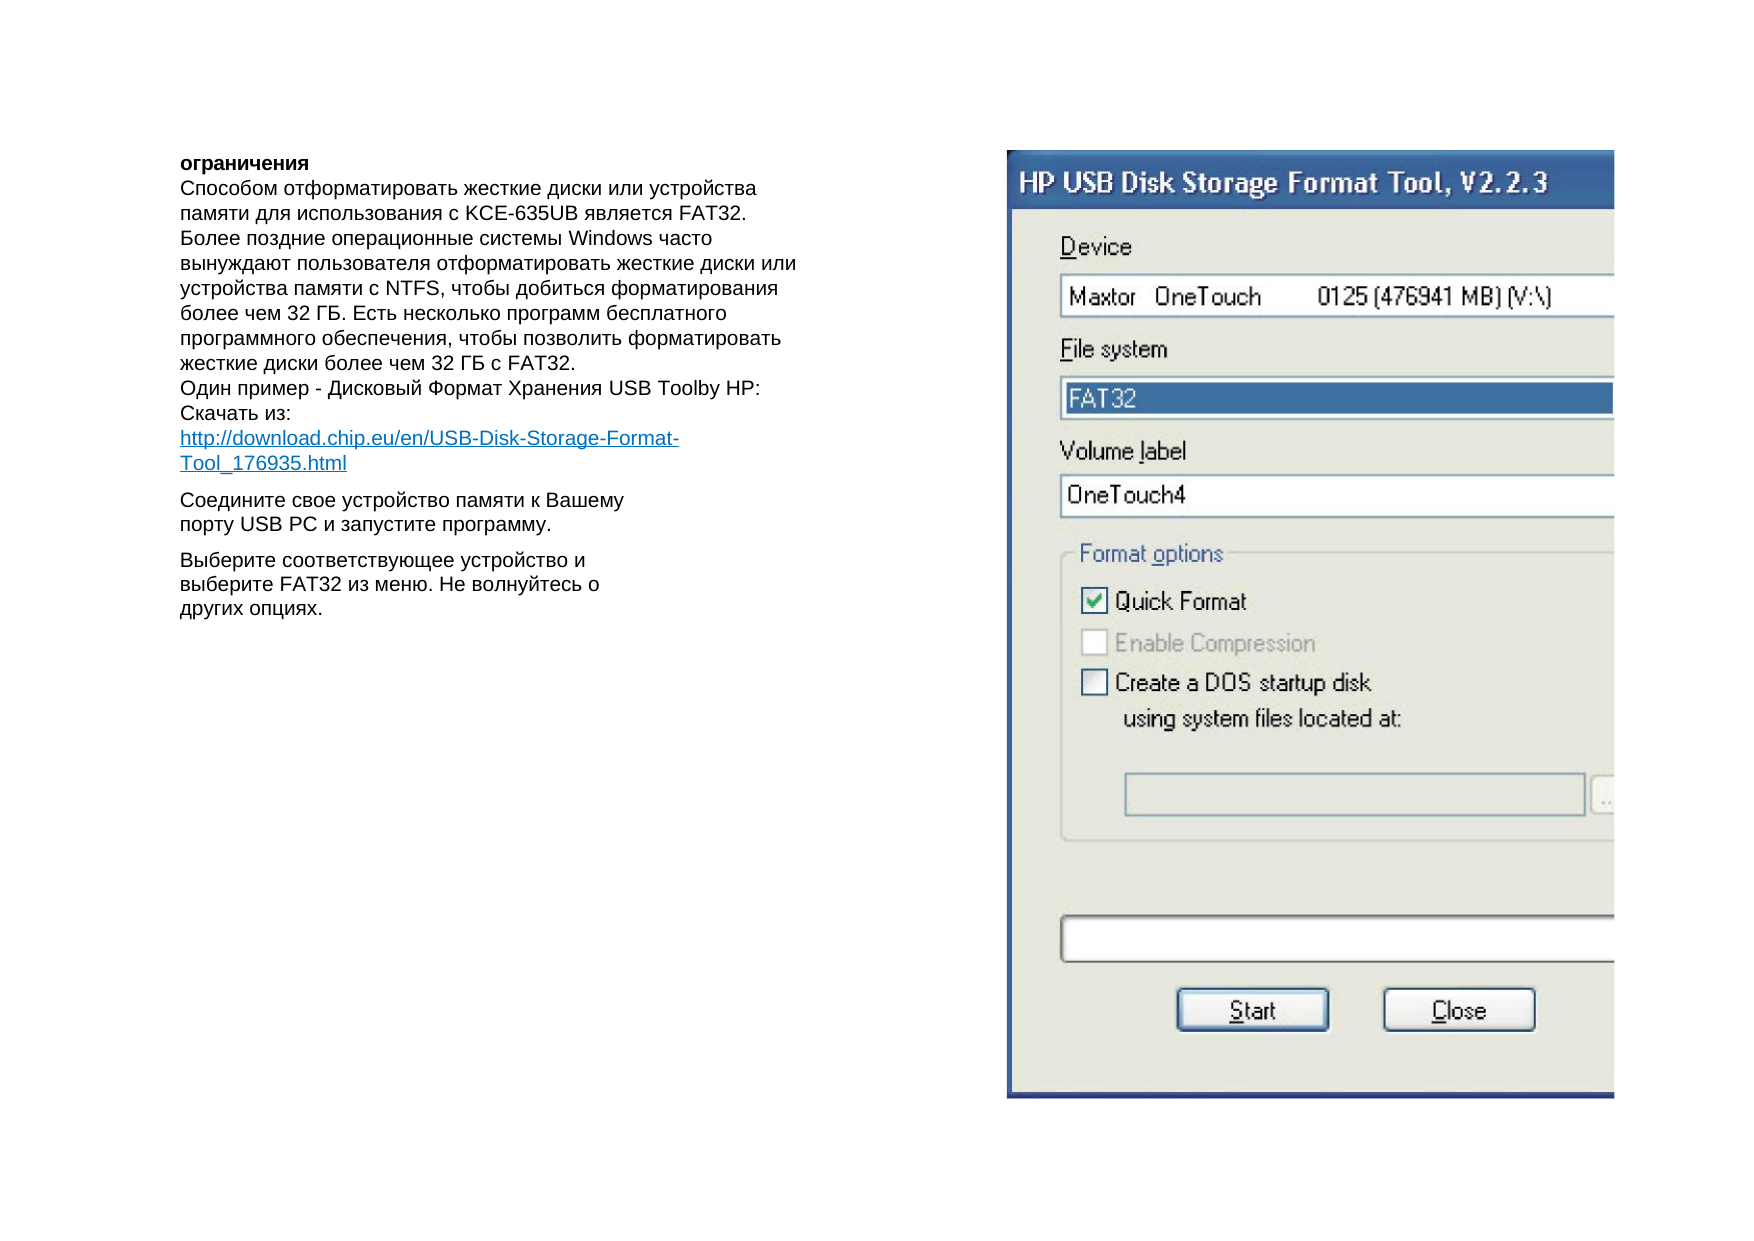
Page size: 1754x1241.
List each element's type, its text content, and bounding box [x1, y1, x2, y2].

text Соедините свое устройство памяти к Вашему порту USB PC и запустите программу. [179, 487, 651, 535]
text Более поздние операционные системы Windows часто вынуждают пользователя отформатировать жесткие диски или устройства памяти с NTFS, чтобы добиться форматирования более чем 32 ГБ. Есть несколько программ бесплатного программного обеспечения, чтобы позволить форматировать жесткие диски более чем 32 ГБ с FAT32. [180, 225, 800, 375]
text http://download.chip.eu/en/USB-Disk-Storage-Format-Tool_176935.html [180, 425, 800, 475]
text 4 FAT32 ограничения [180, 150, 800, 175]
text Скачать из: [180, 400, 800, 425]
text Способом отформатировать жесткие диски или устройства памяти для использования с KCE-635UB является FAT32. [180, 175, 800, 225]
text Один пример - Дисковый Формат Хранения USB Toolby HP: [180, 375, 800, 400]
picture [1006, 150, 1615, 1099]
text Выберите соответствующее устройство и выберите FAT32 из меню. Не волнуйтесь о других опциях. [179, 548, 651, 620]
